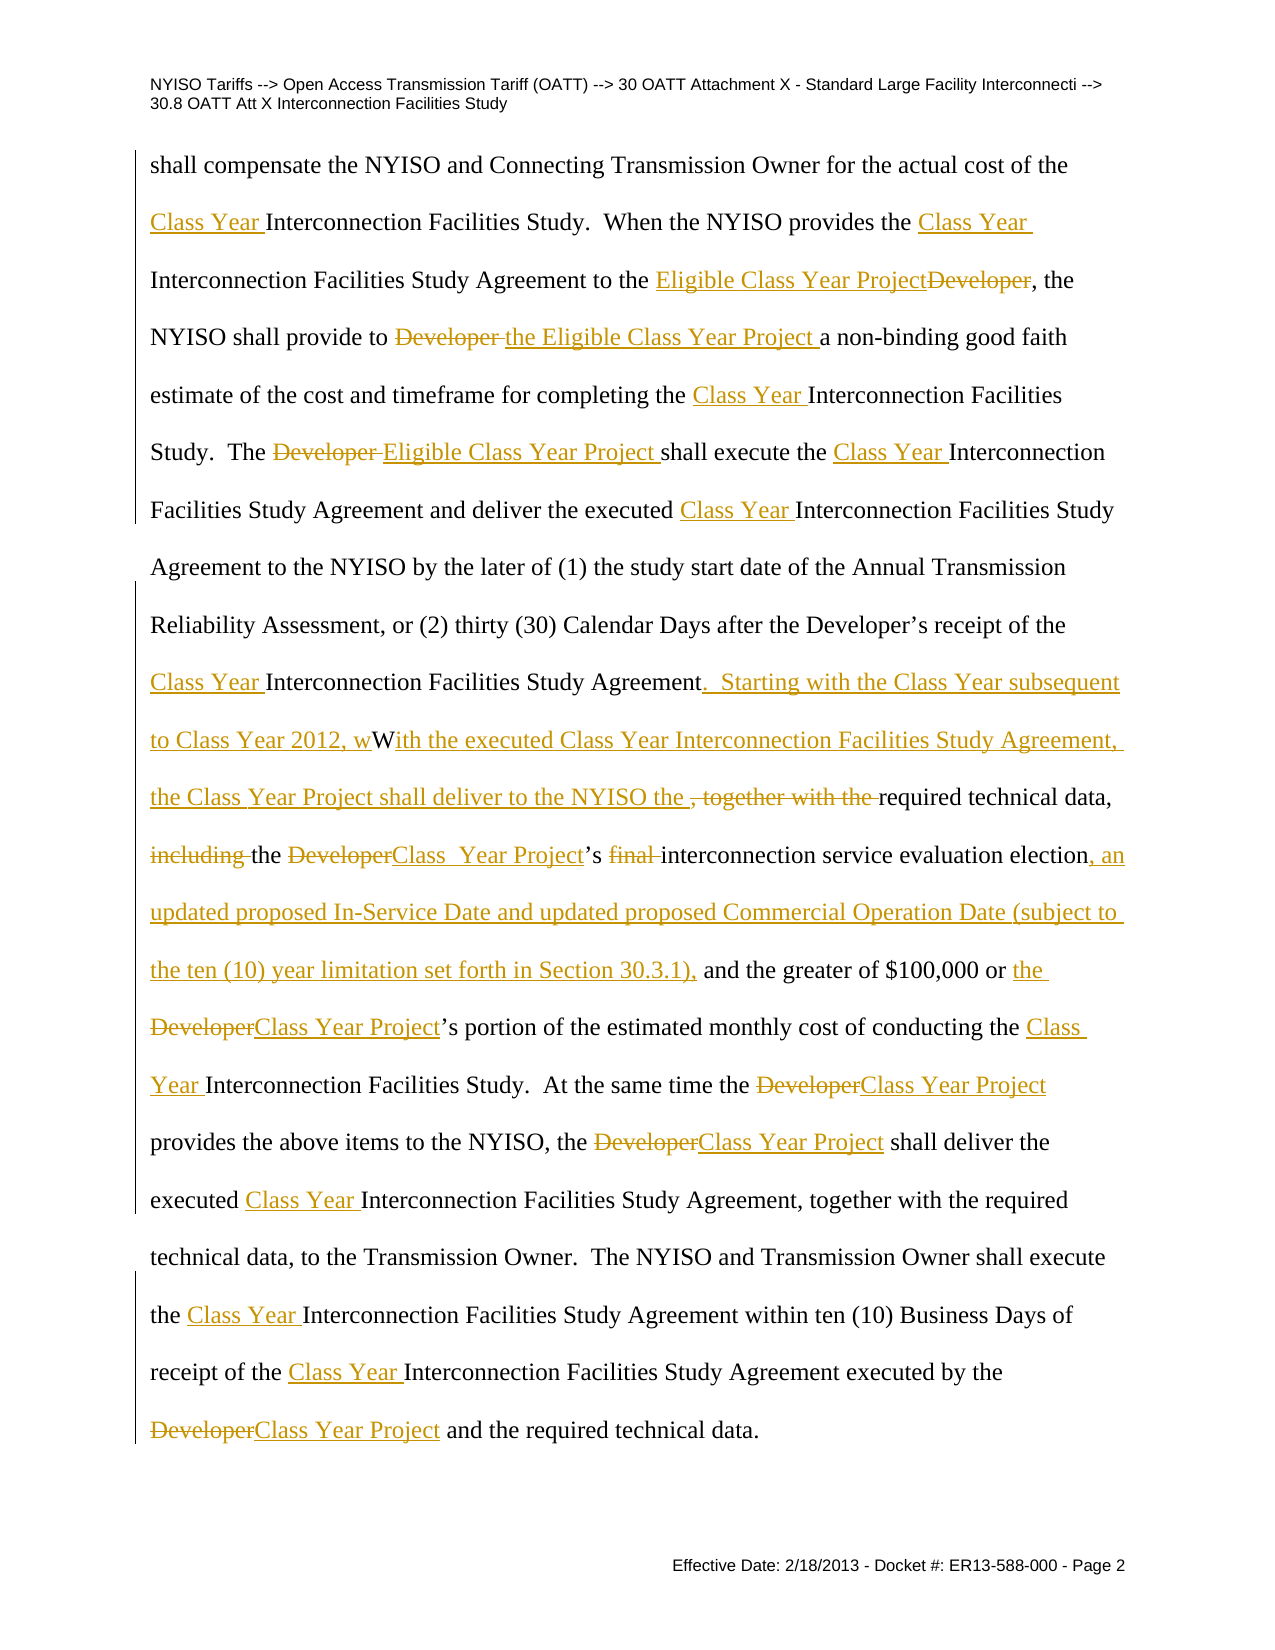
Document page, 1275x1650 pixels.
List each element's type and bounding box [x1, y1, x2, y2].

text [150, 150, 1125, 1444]
